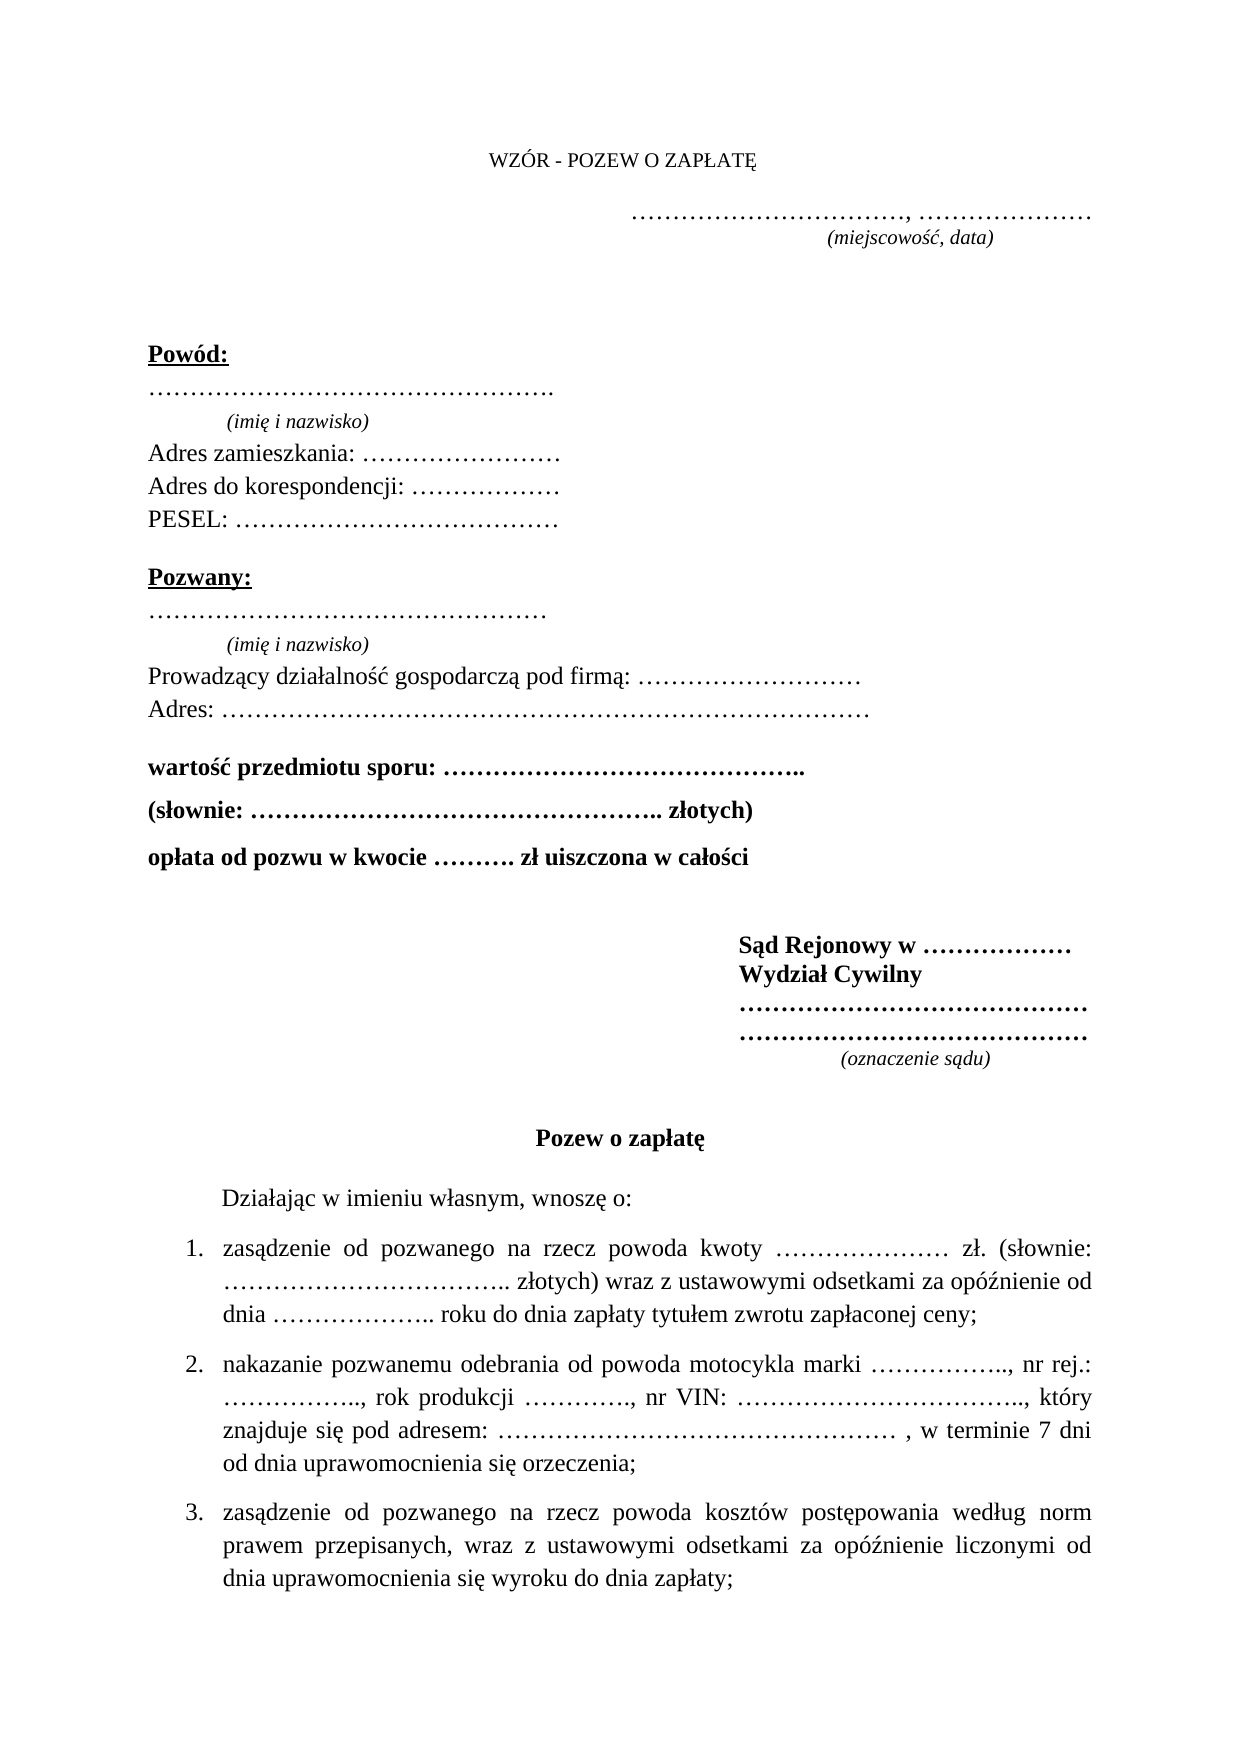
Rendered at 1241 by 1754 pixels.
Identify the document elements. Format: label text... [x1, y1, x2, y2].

text …………………………………………. (imię i nazwisko) [148, 372, 1092, 434]
text WZÓR - POZEW O ZAPŁATĘ [148, 148, 1092, 172]
text opłata od pozwu w kwocie ………. zł uiszczona w całości [148, 842, 1092, 871]
text Działając w imieniu własnym, wnoszę o: [148, 1183, 1092, 1212]
text Wydział Cywilny [148, 959, 1092, 988]
text Pozew o zapłatę [148, 1123, 1092, 1152]
text Prowadzący działalność gospodarczą pod firmą: ……………………… [148, 661, 1092, 690]
text (miejscowość, data) [221, 224, 1092, 249]
text Pozwany: [148, 562, 1092, 591]
text Adres do korespondencji: ……………… [148, 471, 1092, 500]
text (słownie: ………………………………………….. złotych) [148, 796, 1092, 824]
text ………………………………………… (imię i nazwisko) [148, 595, 1092, 657]
list zasądzenie od pozwanego na rzecz powoda kwoty ………………… zł. (słownie: …………………………….. złotych) wraz z ustawowymi odsetkami za opóźnienie od dnia ……………….. roku do dnia zapłaty tytułem zwrotu zapłaconej ceny; [185, 1233, 1092, 1328]
text PESEL: ………………………………… [148, 504, 1092, 533]
text Adres: …………………………………………………………………… [148, 694, 1092, 723]
text …………………………………… [148, 1017, 1092, 1046]
text wartość przedmiotu sporu: …………………………………….. [148, 752, 1092, 781]
text …………………………………… [148, 988, 1092, 1017]
list zasądzenie od pozwanego na rzecz powoda kosztów postępowania według norm prawem przepisanych, wraz z ustawowymi odsetkami za opóźnienie liczonymi od dnia uprawomocnienia się wyroku do dnia zapłaty; [185, 1497, 1092, 1592]
text Adres zamieszkania: …………………… [148, 438, 1092, 467]
list nakazanie pozwanemu odebrania od powoda motocykla marki …………….., nr rej.: …………….., rok produkcji …………., nr VIN: …………………………….., który znajduje się pod adresem: ………………………………………… , w terminie 7 dni od dnia uprawomocnienia się orzeczenia; [185, 1349, 1092, 1476]
text ……………………………, ………………… [148, 196, 1092, 224]
text (oznaczenie sądu) [738, 1046, 1092, 1070]
text Sąd Rejonowy w ……………… [148, 931, 1092, 959]
text Powód: [148, 339, 1092, 368]
